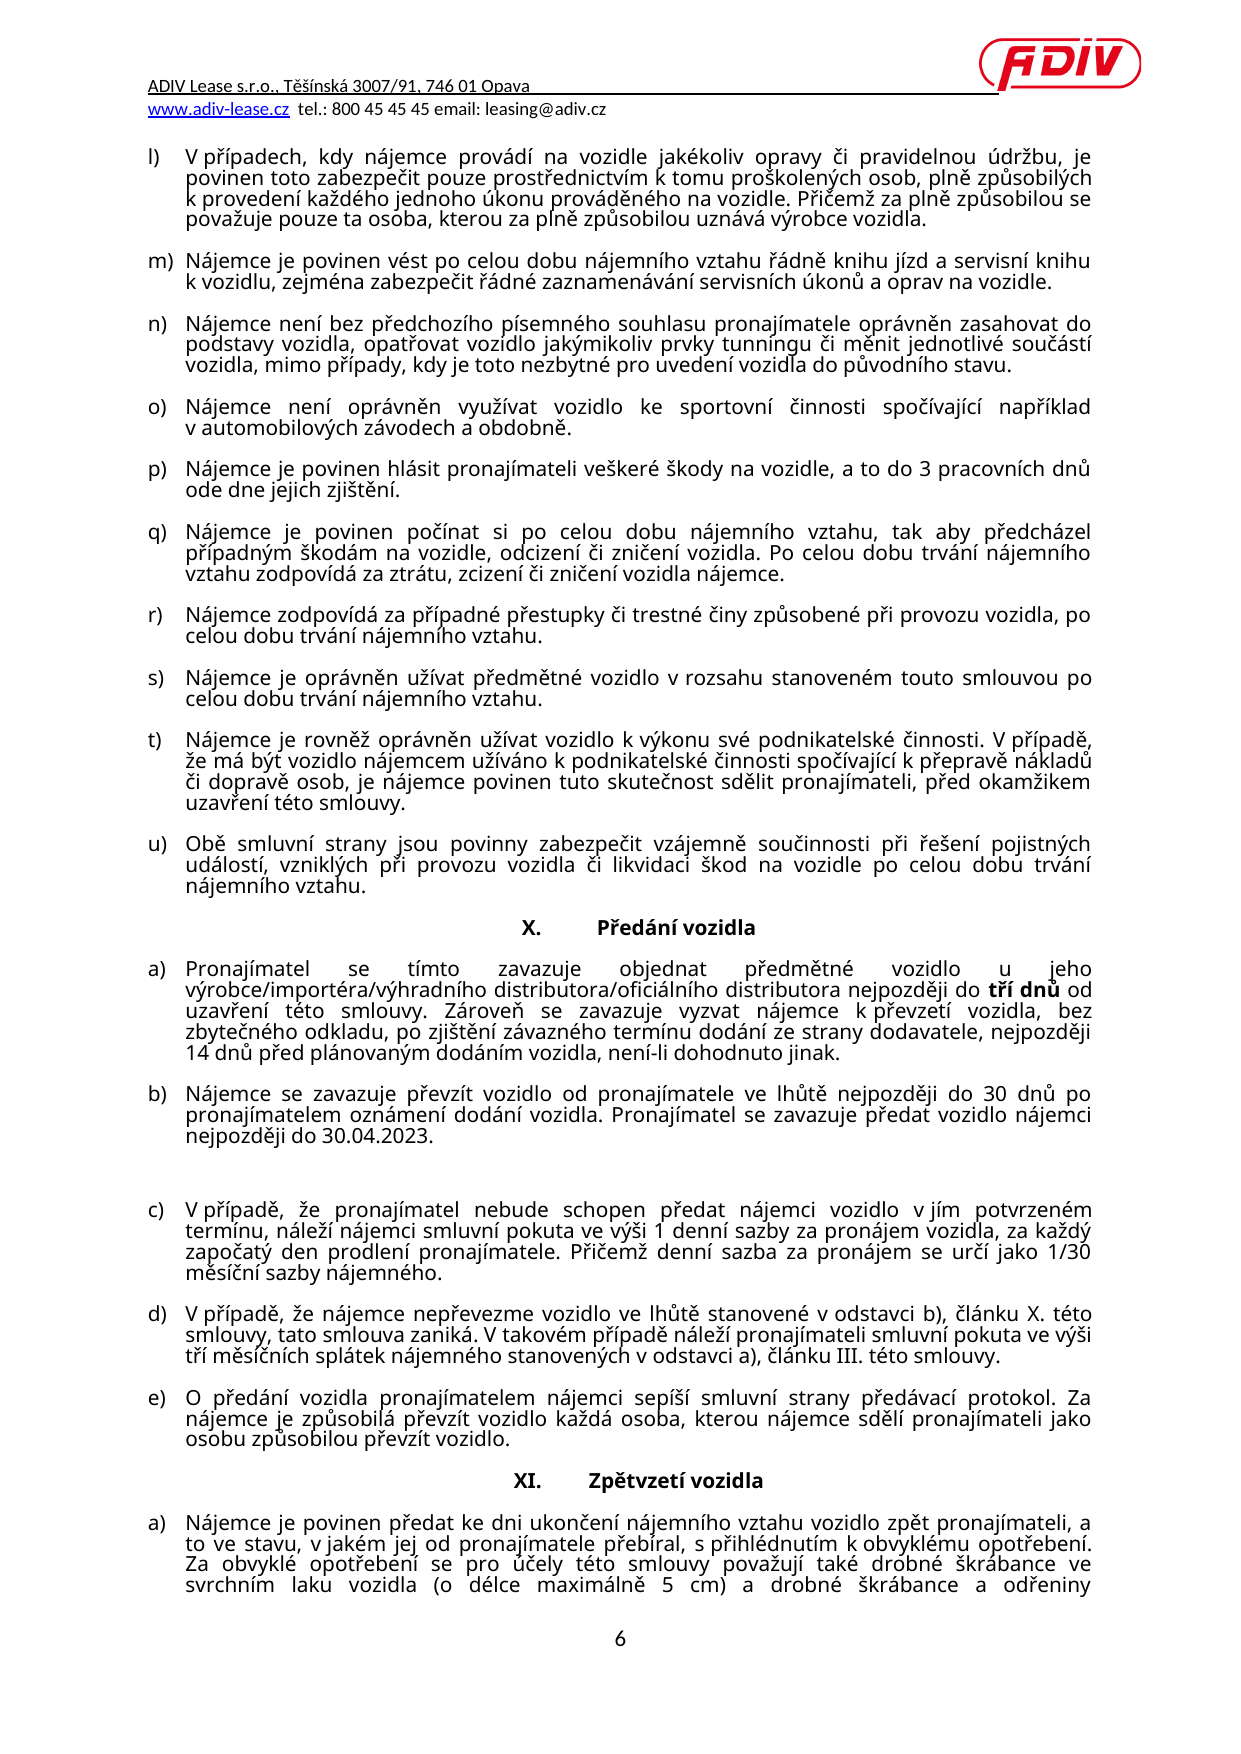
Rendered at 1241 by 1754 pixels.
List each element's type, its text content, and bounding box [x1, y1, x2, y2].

list Nájemce je rovněž oprávněn užívat vozidlo k výkonu své podnikatelské činnosti. V případě, že má být vozidlo nájemcem užíváno k podnikatelské činnosti spočívající k přepravě nákladů či dopravě osob, je nájemce povinen tuto skutečnost sdělit pronajímateli, před okamžikem uzavření této smlouvy. [148, 731, 1093, 814]
list Nájemce zodpovídá za případné přestupky či trestné činy způsobené při provozu vozidla, po celou dobu trvání nájemního vztahu. [148, 606, 1093, 648]
list Nájemce je povinen počínat si po celou dobu nájemního vztahu, tak aby předcházel případným škodám na vozidle, odcizení či zničení vozidla. Po celou dobu trvání nájemního vztahu zodpovídá za ztrátu, zcizení či zničení vozidla nájemce. [148, 523, 1093, 585]
list V případě, že pronajímatel nebude schopen předat nájemci vozidlo v jím potvrzeném termínu, náleží nájemci smluvní pokuta ve výši 1 denní sazby za pronájem vozidla, za každý započatý den prodlení pronajímatele. Přičemž denní sazba za pronájem se určí jako 1/30 měsíční sazby nájemného. [148, 1201, 1093, 1284]
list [148, 1513, 1093, 1597]
list Nájemce se zavazuje převzít vozidlo od pronajímatele ve lhůtě nejpozději do 30 dnů po pronajímatelem oznámení dodání vozidla. Pronajímatel se zavazuje předat vozidlo nájemci nejpozději do 30.04.2023. [148, 1085, 1093, 1148]
list Pronajímatel se tímto zavazuje objednat předmětné vozidlo u jeho výrobce/importéra/výhradního distributora/oficiálního distributora nejpozději do tří dnů od uzavření této smlouvy. Zároveň se zavazuje vyzvat nájemce k převzetí vozidla, bez zbytečného odkladu, po zjištění závazného termínu dodání ze strany dodavatele, nejpozději 14 dnů před plánovaným dodáním vozidla, není-li dohodnuto jinak. [148, 960, 1093, 1064]
list V případě, že nájemce nepřevezme vozidlo ve lhůtě stanovené v odstavci b), článku X. této smlouvy, tato smlouva zaniká. V takovém případě náleží pronajímateli smluvní pokuta ve výši tří měsíčních splátek nájemného stanovených v odstavci a), článku III. této smlouvy. [148, 1305, 1093, 1368]
list O předání vozidla pronajímatelem nájemci sepíší smluvní strany předávací protokol. Za nájemce je způsobilá převzít vozidlo každá osoba, kterou nájemce sdělí pronajímateli jako osobu způsobilou převzít vozidlo. [148, 1388, 1093, 1451]
list Předání vozidla [185, 918, 1093, 939]
picture [979, 30, 1142, 98]
list Nájemce není bez předchozího písemného souhlasu pronajímatele oprávněn zasahovat do podstavy vozidla, opatřovat vozidlo jakýmikoliv prvky tunningu či měnit jednotlivé součástí vozidla, mimo případy, kdy je toto nezbytné pro uvedení vozidla do původního stavu. [148, 314, 1093, 377]
list Nájemce je povinen vést po celou dobu nájemního vztahu řádně knihu jízd a servisní knihu k vozidlu, zejména zabezpečit řádné zaznamenávání servisních úkonů a oprav na vozidle. [148, 252, 1093, 293]
list Zpětvzetí vozidla [185, 1472, 1093, 1493]
list Nájemce je povinen hlásit pronajímateli veškeré škody na vozidle, a to do 3 pracovních dnů ode dne jejich zjištění. [148, 460, 1093, 502]
list Nájemce je oprávněn užívat předmětné vozidlo v rozsahu stanoveném touto smlouvou po celou dobu trvání nájemního vztahu. [148, 668, 1093, 710]
list Nájemce není oprávněn využívat vozidlo ke sportovní činnosti spočívající například v automobilových závodech a obdobně. [148, 398, 1093, 439]
list Obě smluvní strany jsou povinny zabezpečit vzájemně součinnosti při řešení pojistných událostí, vzniklých při provozu vozidla či likvidaci škod na vozidle po celou dobu trvání nájemního vztahu. [148, 835, 1093, 898]
list V případech, kdy nájemce provádí na vozidle jakékoliv opravy či pravidelnou údržbu, je povinen toto zabezpečit pouze prostřednictvím k tomu proškolených osob, plně způsobilých k provedení každého jednoho úkonu prováděného na vozidle. Přičemž za plně způsobilou se považuje pouze ta osoba, kterou za plně způsobilou uznává výrobce vozidla. [148, 148, 1093, 231]
